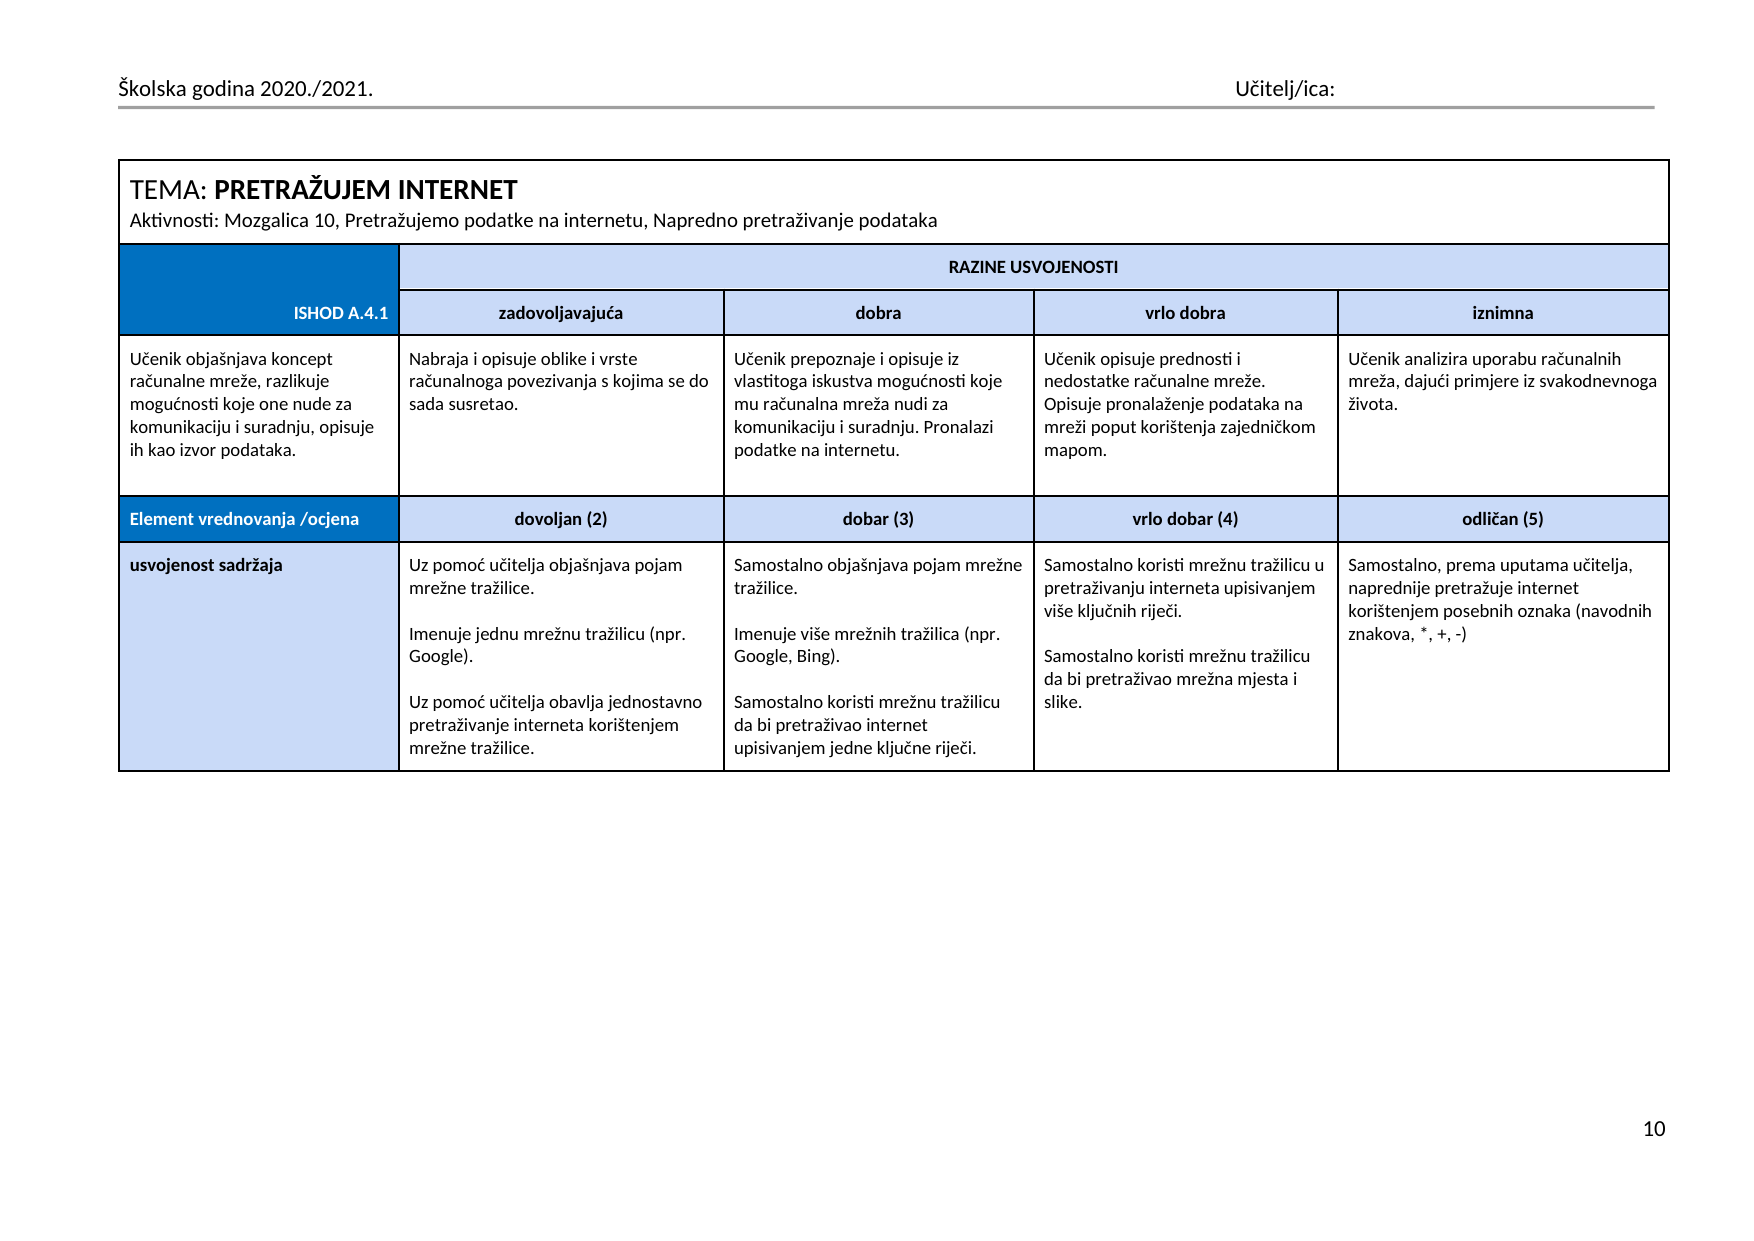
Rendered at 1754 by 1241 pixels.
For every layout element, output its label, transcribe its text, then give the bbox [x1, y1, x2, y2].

table_cell Samostalno koristi mrežnu tražilicu u pretraživanju interneta upisivanjem više ključnih riječi. Samostalno koristi mrežnu tražilicu da bi pretraživao mrežna mjesta i slike. [1035, 543, 1337, 770]
table_cell Učenik prepoznaje i opisuje iz vlastitoga iskustva mogućnosti koje mu računalna mreža nudi za komunikaciju i suradnju. Pronalazi podatke na internetu. [725, 336, 1033, 495]
table_cell Nabraja i opisuje oblike i vrste računalnoga povezivanja s kojima se do sada susretao. [400, 336, 723, 495]
table_cell Samostalno, prema uputama učitelja, naprednije pretražuje internet korištenjem posebnih oznaka (navodnih znakova, *, +, -) [1339, 543, 1668, 770]
table_cell dovoljan (2) [400, 497, 723, 541]
table_cell Učenik analizira uporabu računalnih mreža, dajući primjere iz svakodnevnoga života. [1339, 336, 1668, 495]
table_cell vrlo dobra [1035, 291, 1337, 334]
table_cell dobra [725, 291, 1033, 334]
table_cell Samostalno objašnjava pojam mrežne tražilice. Imenuje više mrežnih tražilica (npr. Google, Bing). Samostalno koristi mrežnu tražilicu da bi pretraživao internet upisivanjem jedne ključne riječi. [725, 543, 1033, 770]
table_cell Učenik opisuje prednosti i nedostatke računalne mreže. Opisuje pronalaženje podataka na mreži poput korištenja zajedničkom mapom. [1035, 336, 1337, 495]
table_cell ISHOD A.4.1 [120, 245, 398, 334]
table_cell Element vrednovanja /ocjena [120, 497, 398, 541]
table_cell iznimna [1339, 291, 1668, 334]
table_cell dobar (3) [725, 497, 1033, 541]
table_cell zadovoljavajuća [400, 291, 723, 334]
table_cell RAZINE USVOJENOSTI [400, 245, 1668, 288]
table_cell vrlo dobar (4) [1035, 497, 1337, 541]
table_cell usvojenost sadržaja [120, 543, 398, 770]
table_cell odličan (5) [1339, 497, 1668, 541]
table_cell Učenik objašnjava koncept računalne mreže, razlikuje mogućnosti koje one nude za komunikaciju i suradnju, opisuje ih kao izvor podataka. [120, 336, 398, 495]
table_cell Uz pomoć učitelja objašnjava pojam mrežne tražilice. Imenuje jednu mrežnu tražilicu (npr. Google). Uz pomoć učitelja obavlja jednostavno pretraživanje interneta korištenjem mrežne tražilice. [400, 543, 723, 770]
table_header TEMA: PRETRAŽUJEM INTERNET Aktivnosti: Mozgalica 10, Pretražujemo podatke na internetu, Napredno pretraživanje podataka [120, 161, 1668, 243]
